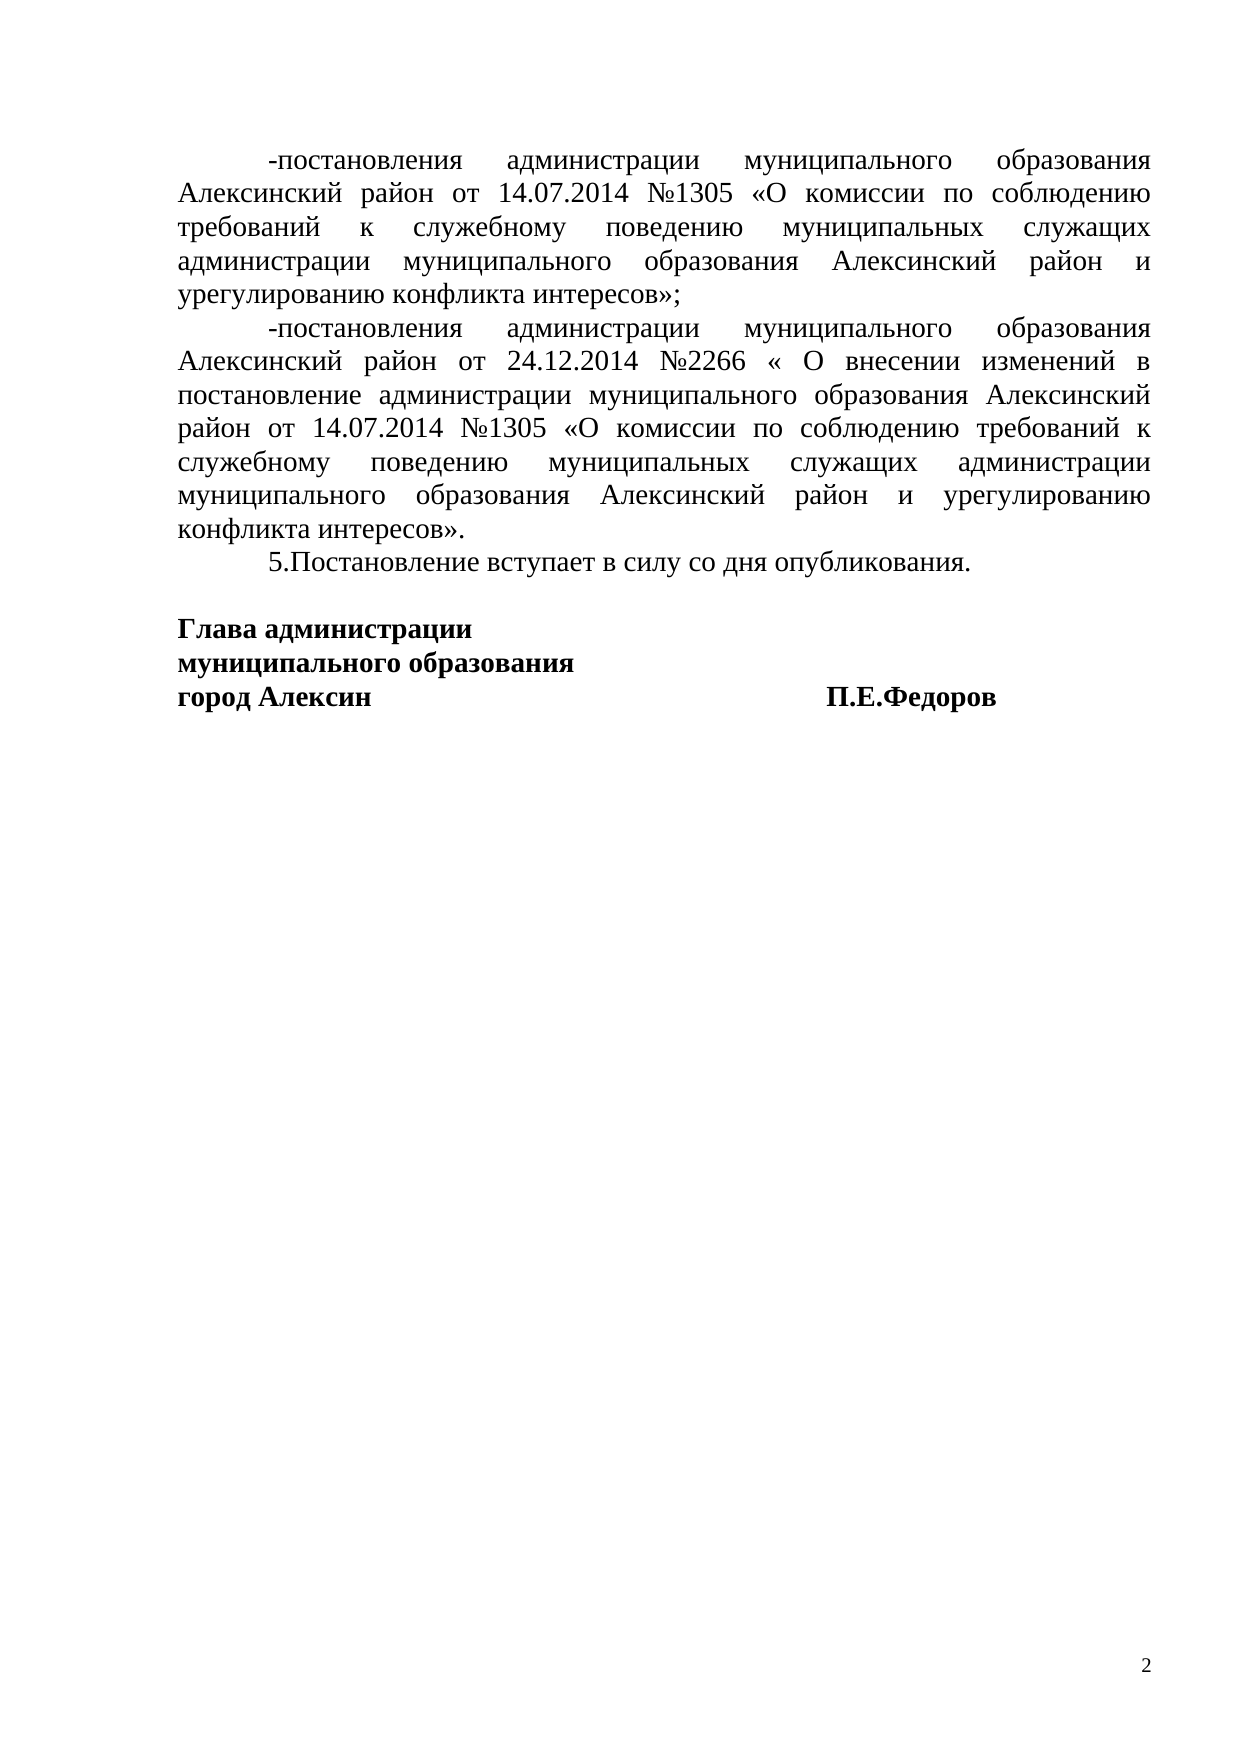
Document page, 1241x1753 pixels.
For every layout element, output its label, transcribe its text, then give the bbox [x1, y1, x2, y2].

text -постановления администрации муниципального образования Алексинский район от 14.07.2014 №1305 «О комиссии по соблюдению требований к служебному поведению муниципальных служащих администрации муниципального образования Алексинский район и урегулированию конфликта интересов»; [177, 142, 1152, 310]
text 5.Постановление вступает в силу со дня опубликования. [177, 544, 1152, 578]
text город Алексин П.Е.Федоров [177, 679, 1152, 712]
text Глава администрации [177, 612, 1152, 645]
text муниципального образования [177, 645, 1152, 679]
text -постановления администрации муниципального образования Алексинский район от 24.12.2014 №2266 « О внесении изменений в постановление администрации муниципального образования Алексинский район от 14.07.2014 №1305 «О комиссии по соблюдению требований к служебному поведению муниципальных служащих администрации муниципального образования Алексинский район и урегулированию конфликта интересов». [177, 310, 1152, 544]
